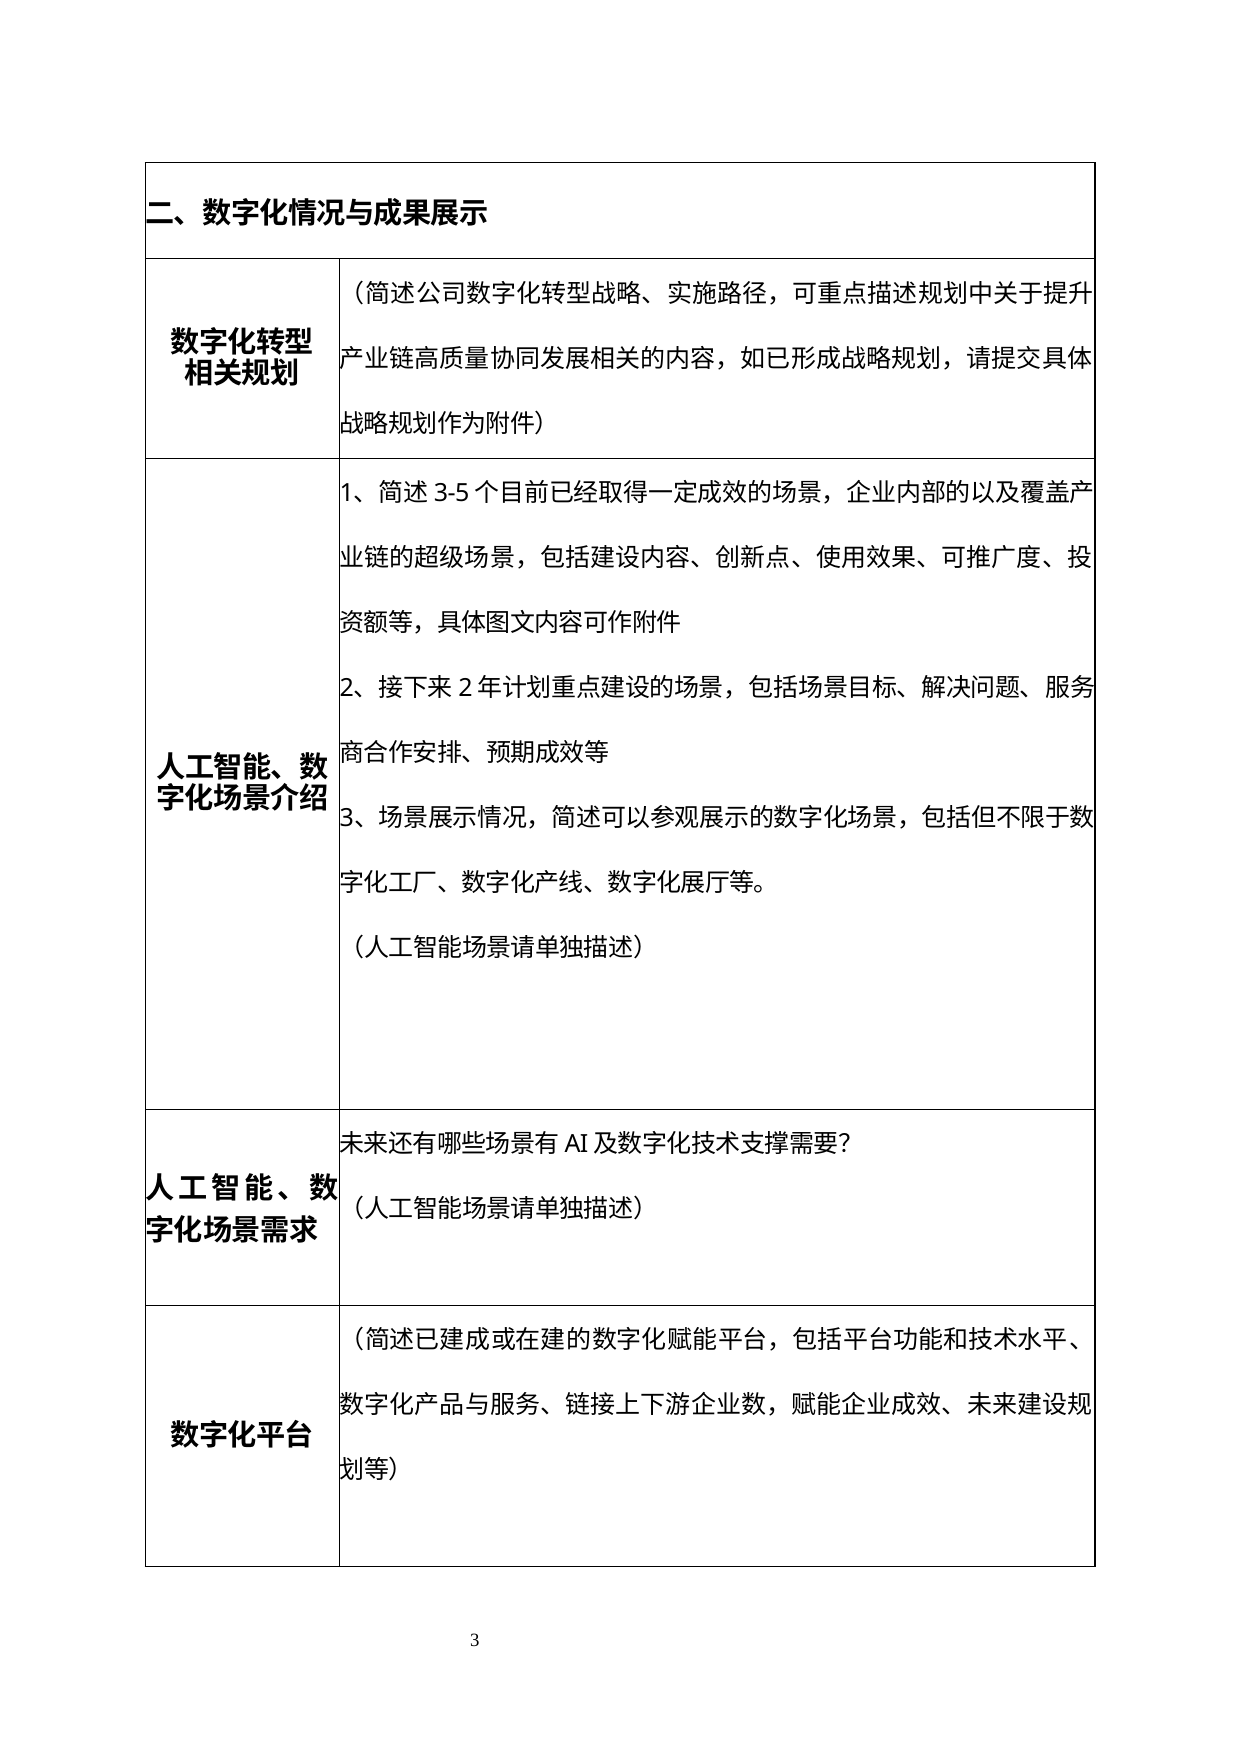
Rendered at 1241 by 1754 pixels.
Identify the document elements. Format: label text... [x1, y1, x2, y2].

table_cell 简述3-5个目前已经取得一定成效的场景，企业内部的以及覆盖产业链的超级场景，包括建设内容、创新点、使用效果、可推广度、投资额等，具体图文内容可作附件 接下来2年计划重点建设的场景，包括场景目标、解决问题、服务商合作安排、预期成效等 3、场景展示情况，简述可以参观展示的数字化场景，包括但不限于数字化工厂、数字化产线、数字化展厅等。 （人工智能场景请单独描述） [340, 459, 1094, 1108]
table_cell 人工智能、数字化场景需求 [146, 1110, 339, 1304]
table_cell 数字化平台 [146, 1306, 339, 1566]
table_cell （简述公司数字化转型战略、实施路径，可重点描述规划中关于提升产业链高质量协同发展相关的内容，如已形成战略规划，请提交具体战略规划作为附件） [340, 259, 1094, 457]
table_cell 数字化转型 相关规划 [146, 259, 339, 457]
table_cell （简述已建成或在建的数字化赋能平台，包括平台功能和技术水平、数字化产品与服务、链接上下游企业数，赋能企业成效、未来建设规划等） [340, 1306, 1094, 1566]
table_cell 未来还有哪些场景有AI及数字化技术支撑需要？ （人工智能场景请单独描述） [340, 1110, 1094, 1304]
table_cell 二、数字化情况与成果展示 [146, 163, 1094, 258]
table_cell 人工智能、数字化场景介绍 [146, 459, 339, 1108]
